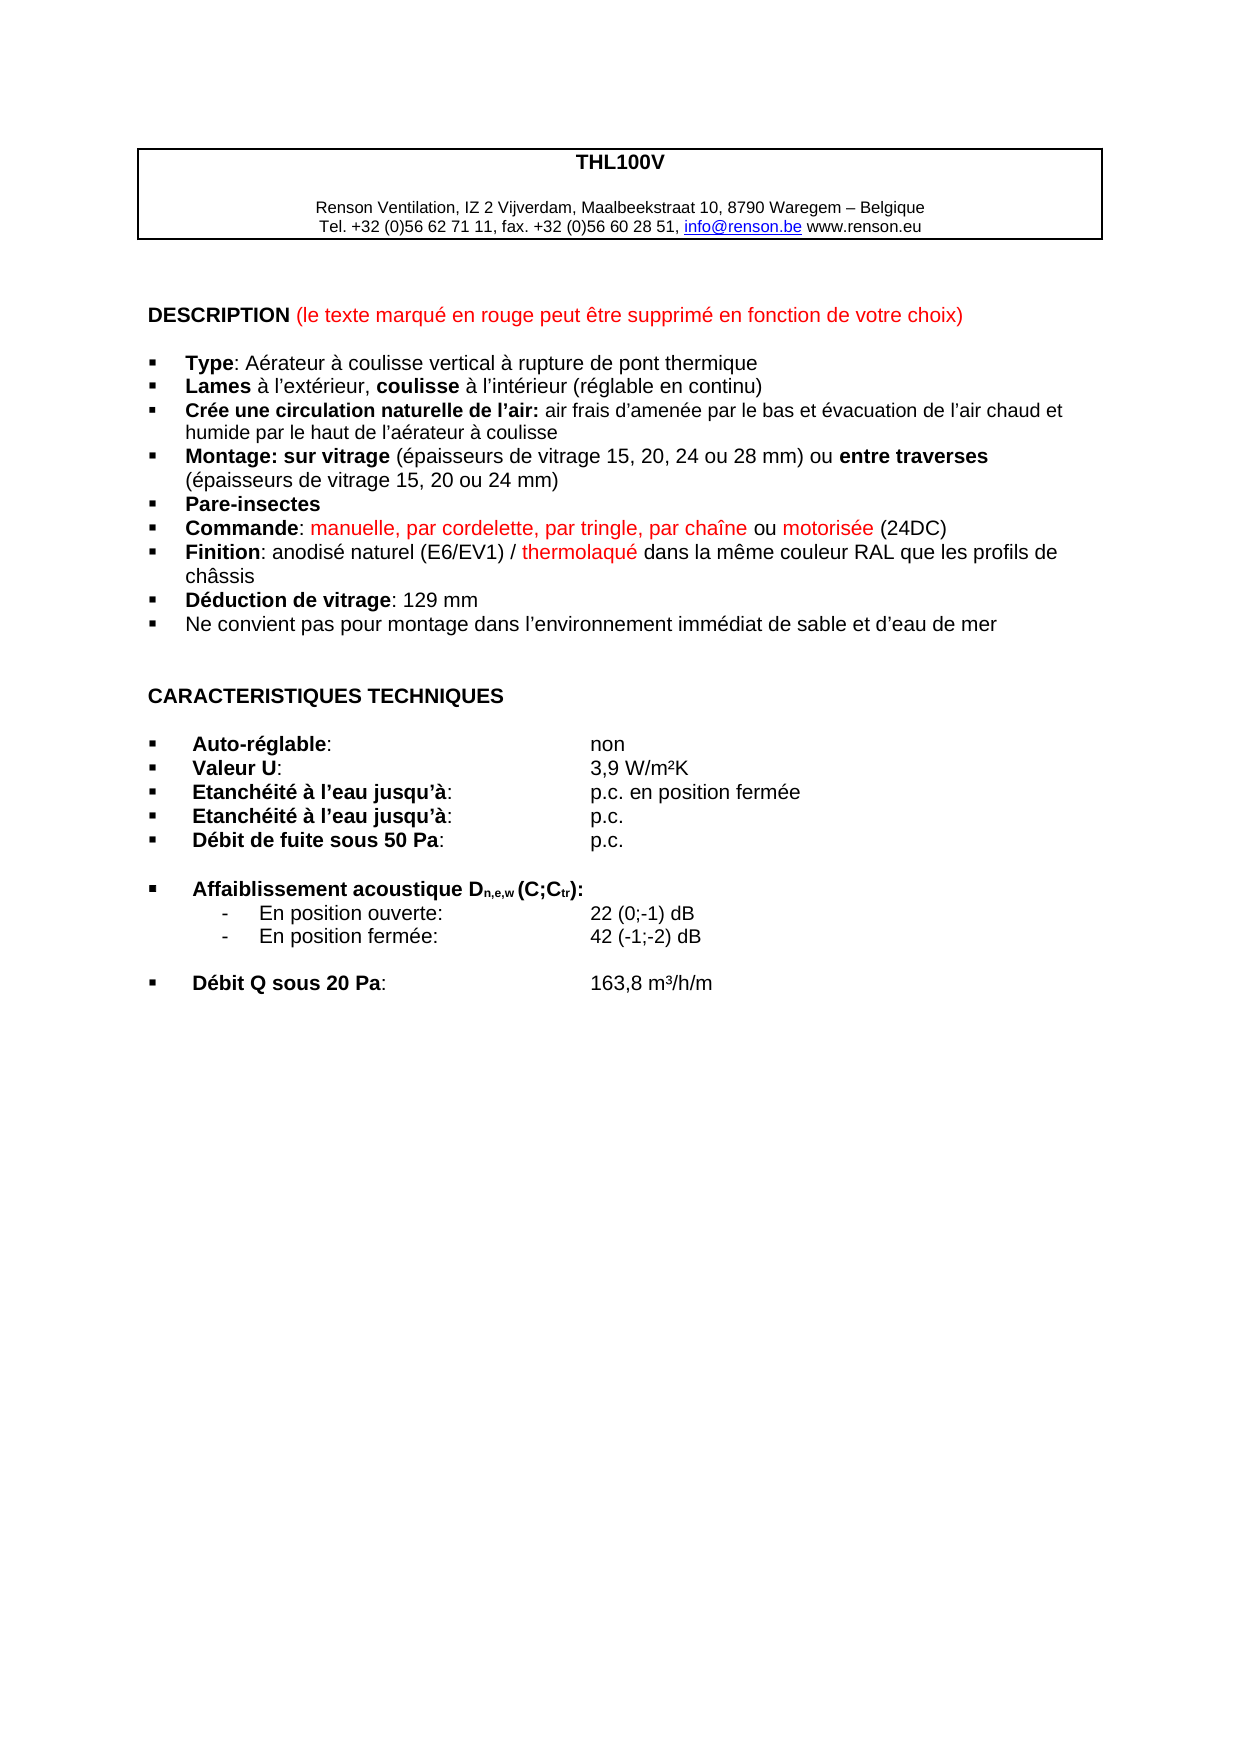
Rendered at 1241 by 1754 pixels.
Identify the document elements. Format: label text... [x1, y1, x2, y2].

list Valeur U: 3,9 W/m²K [148, 756, 1093, 780]
list Etanchéité à l’eau jusqu’à: p.c. en position fermée [148, 780, 1093, 804]
list En position fermée: 42 (-1;-2) dB [221, 924, 1093, 948]
list Type: Aérateur à coulisse vertical à rupture de pont thermique [148, 350, 1093, 374]
list Etanchéité à l’eau jusqu’à: p.c. [148, 804, 1093, 828]
list Lames à l’extérieur, coulisse à l’intérieur (réglable en continu) [148, 374, 1093, 398]
list Déduction de vitrage: 129 mm [148, 588, 1093, 612]
list Débit Q sous 20 Pa: 163,8 m³/h/m [148, 971, 1093, 995]
list Affaiblissement acoustique Dn,e,w (C;Ctr): [148, 876, 1093, 900]
list Montage: sur vitrage (épaisseurs de vitrage 15, 20, 24 ou 28 mm) ou entre traverses (épaisseurs de vitrage 15, 20 ou 24 mm) [148, 444, 1093, 492]
list Débit de fuite sous 50 Pa: p.c. [148, 828, 1093, 852]
text Renson Ventilation, IZ 2 Vijverdam, Maalbeekstraat 10, 8790 Waregem – Belgique [148, 198, 1093, 215]
text Tel. +32 (0)56 62 71 11, fax. +32 (0)56 60 28 51, info@renson.be www.renson.eu [139, 215, 1101, 238]
list Auto-réglable: non [148, 732, 1093, 756]
list Ne convient pas pour montage dans l’environnement immédiat de sable et d’eau de mer [148, 612, 1093, 636]
list Finition: anodisé naturel (E6/EV1) / thermolaqué dans la même couleur RAL que les profils de châssis [148, 540, 1093, 588]
text THL100V [139, 150, 1101, 174]
list Pare-insectes [148, 492, 1093, 516]
text caracteristiques techniques [148, 684, 1093, 708]
text description (le texte marqué en rouge peut être supprimé en fonction de votre choix) [148, 302, 1093, 326]
list Crée une circulation naturelle de l’air: air frais d’amenée par le bas et évacuation de l’air chaud et humide par le haut de l’aérateur à coulisse [148, 398, 1093, 444]
list En position ouverte: 22 (0;-1) dB [221, 900, 1093, 924]
list Commande: manuelle, par cordelette, par tringle, par chaîne ou motorisée (24DC) [148, 516, 1093, 540]
